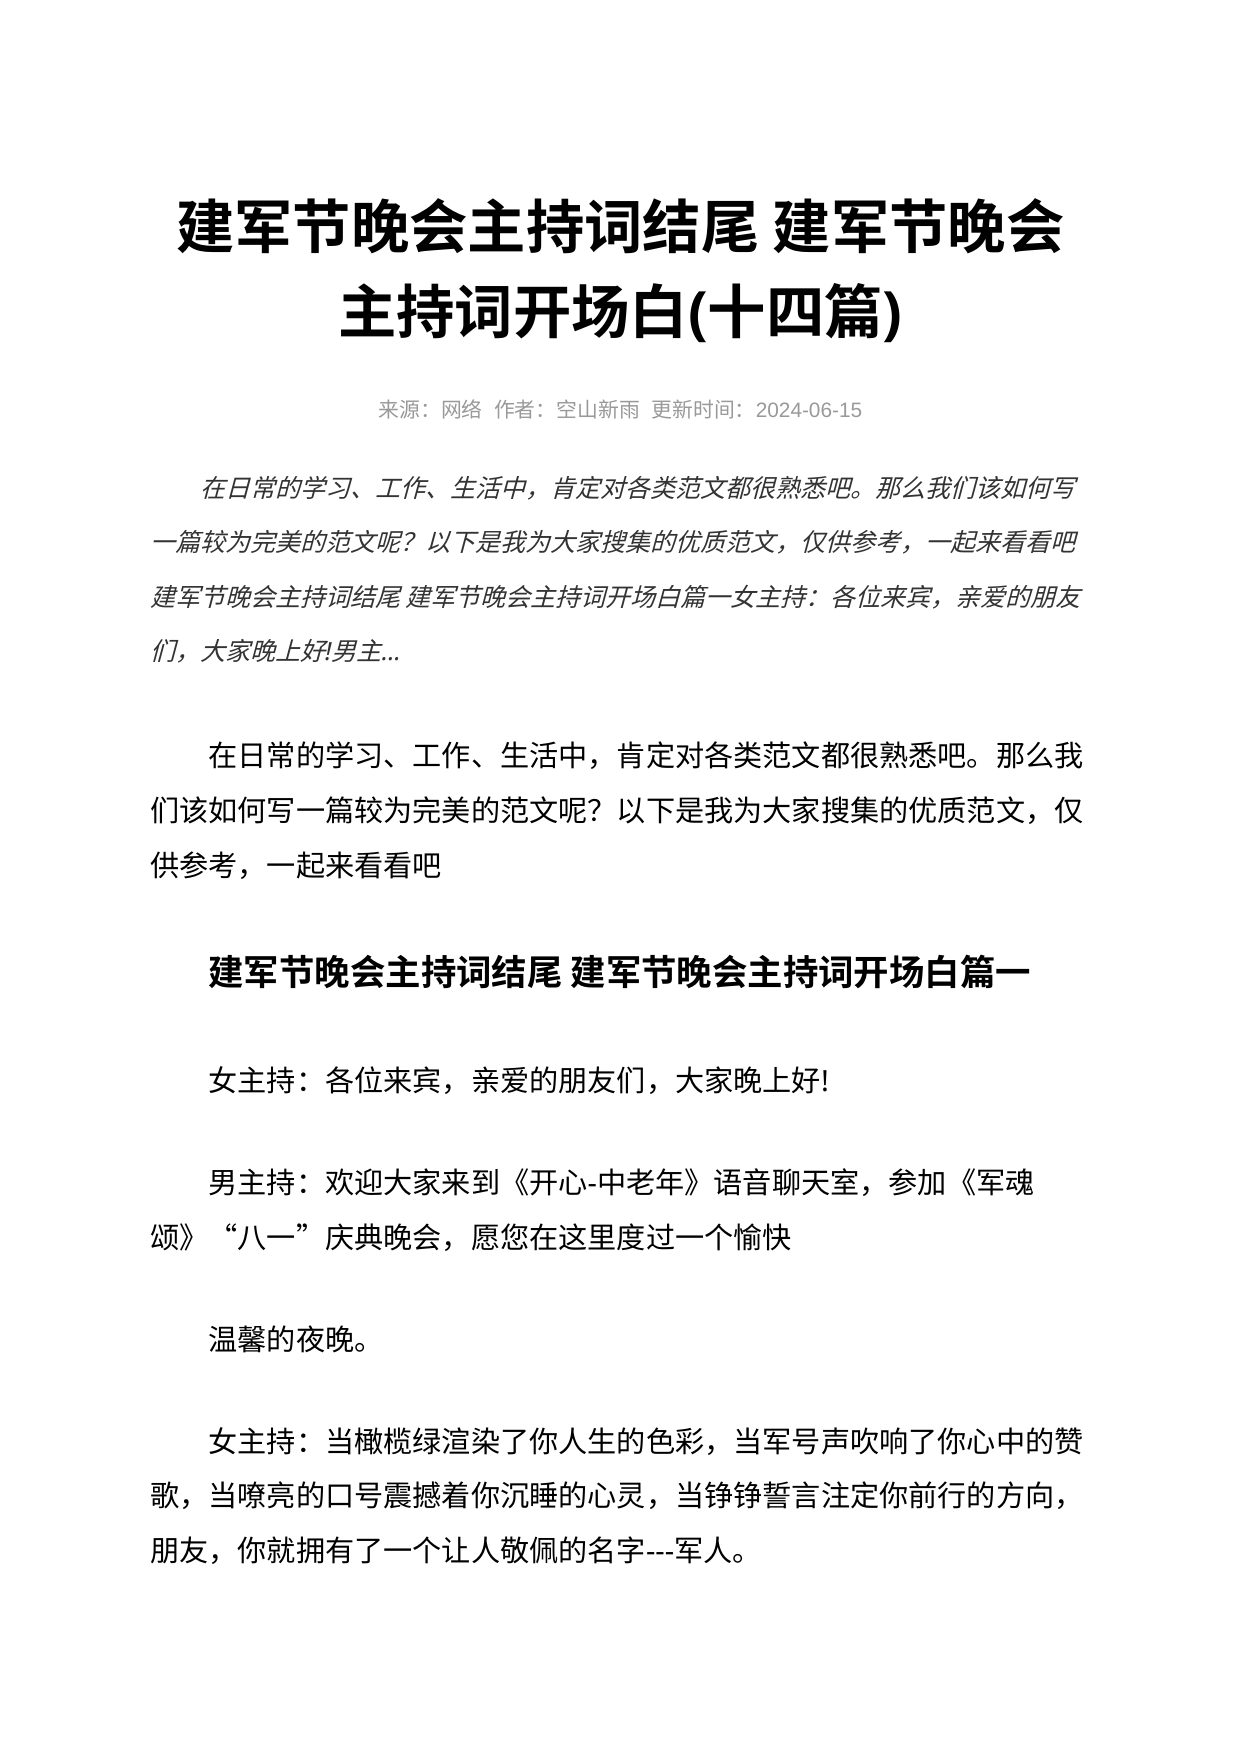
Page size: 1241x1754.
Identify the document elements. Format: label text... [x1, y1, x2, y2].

text 在日常的学习、工作、生活中，肯定对各类范文都很熟悉吧。那么我们该如何写一篇较为完美的范文呢？以下是我为大家搜集的优质范文，仅供参考，一起来看看吧建军节晚会主持词结尾 建军节晚会主持词开场白篇一女主持：各位来宾，亲爱的朋友们，大家晚上好!男主... [150, 468, 1090, 668]
text 来源：网络 作者：空山新雨 更新时间：2024-06-15 [150, 397, 1090, 421]
text 在日常的学习、工作、生活中，肯定对各类范文都很熟悉吧。那么我们该如何写一篇较为完美的范文呢？以下是我为大家搜集的优质范文，仅供参考，一起来看看吧 [150, 733, 1090, 885]
subtitle 建军节晚会主持词结尾 建军节晚会主持词开场白(十四篇) [150, 181, 1090, 351]
text 建军节晚会主持词结尾 建军节晚会主持词开场白篇一 [150, 944, 1090, 995]
text 女主持：各位来宾，亲爱的朋友们，大家晚上好! [150, 1058, 1090, 1100]
text 女主持：当橄榄绿渲染了你人生的色彩，当军号声吹响了你心中的赞歌，当嘹亮的口号震撼着你沉睡的心灵，当铮铮誓言注定你前行的方向，朋友，你就拥有了一个让人敬佩的名字---军人。 [150, 1418, 1090, 1570]
text 温馨的夜晚。 [150, 1316, 1090, 1359]
text 男主持：欢迎大家来到《开心-中老年》语音聊天室，参加《军魂颂》“八一”庆典晚会，愿您在这里度过一个愉快 [150, 1159, 1090, 1257]
